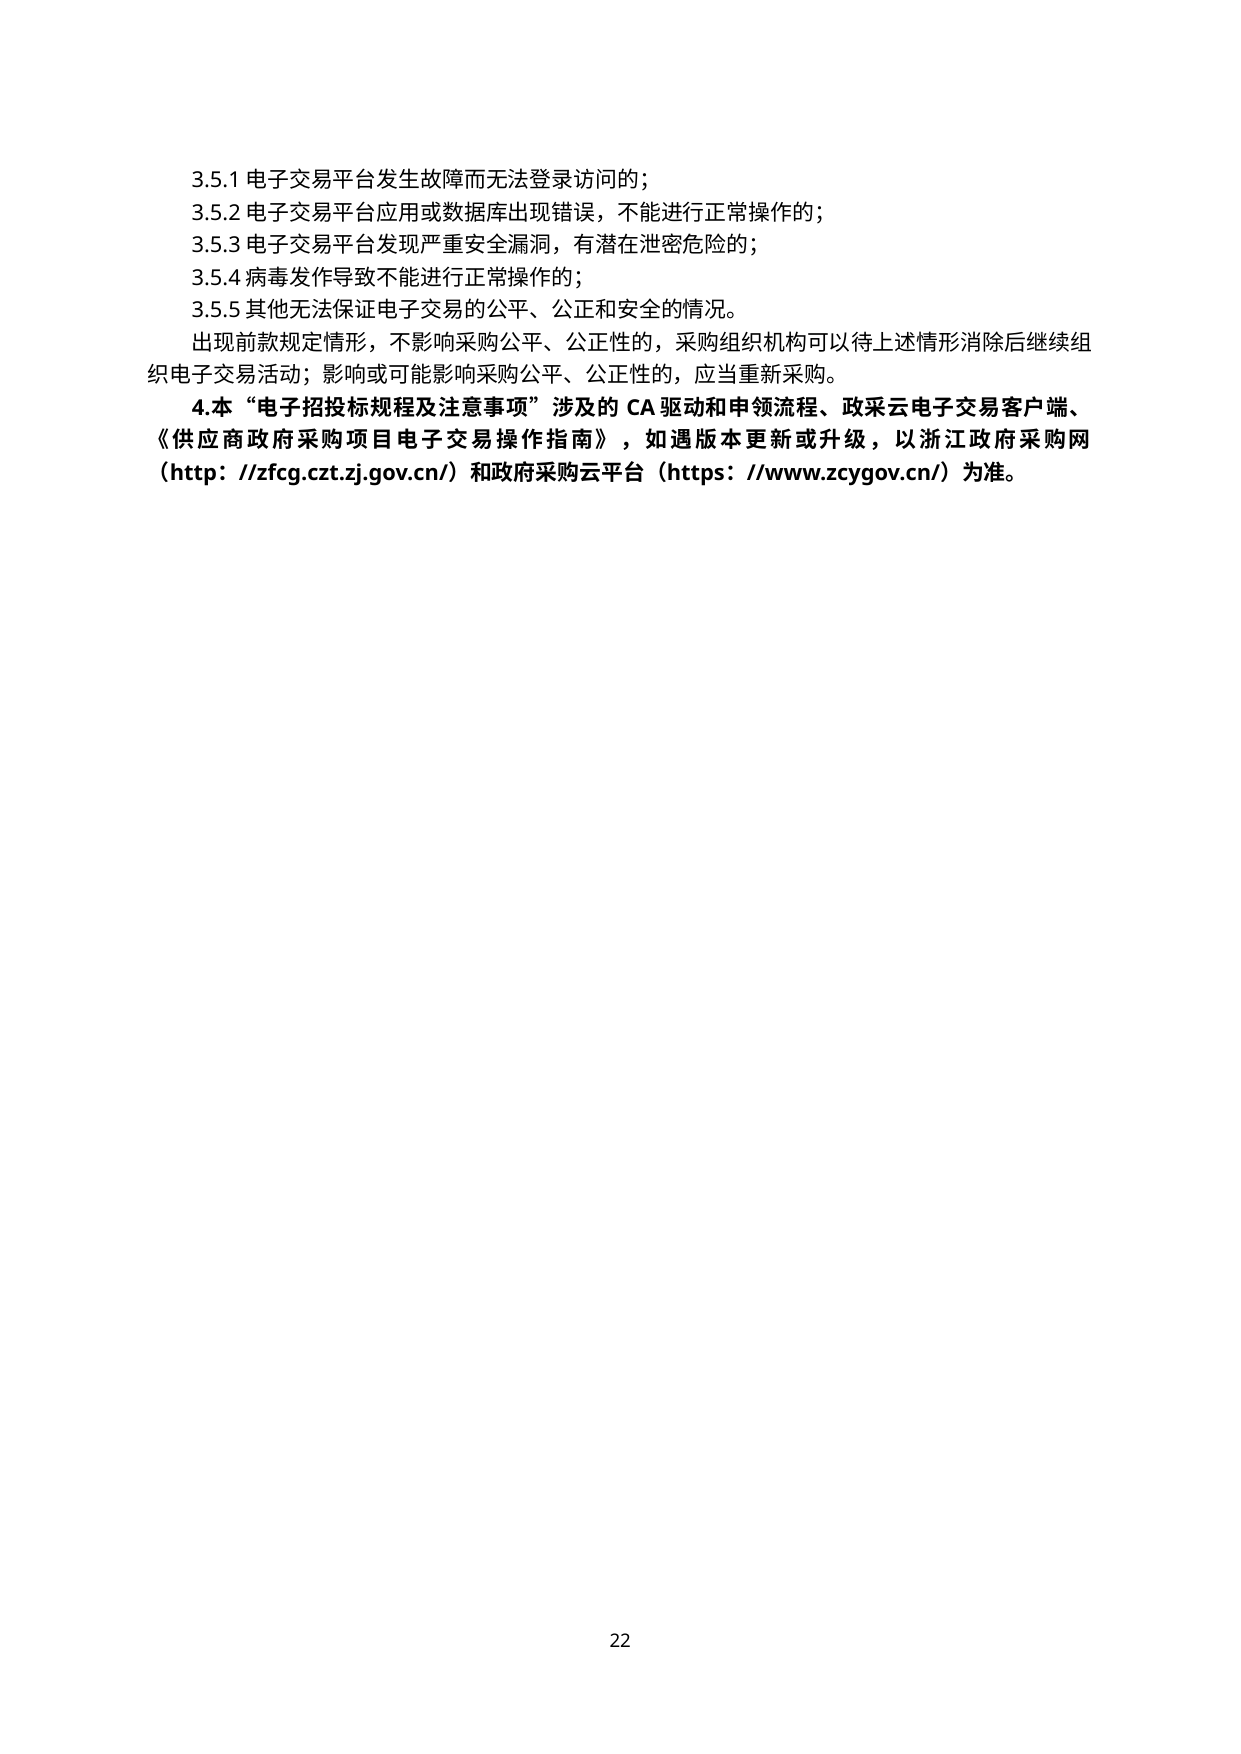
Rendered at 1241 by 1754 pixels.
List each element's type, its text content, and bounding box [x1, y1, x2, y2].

text 3.5.1电子交易平台发生故障而无法登录访问的； [148, 162, 1092, 194]
text 3.5.4病毒发作导致不能进行正常操作的； [148, 259, 1092, 292]
text 4.本“电子招投标规程及注意事项”涉及的CA驱动和申领流程、政采云电子交易客户端、《供应商政府采购项目电子交易操作指南》，如遇版本更新或升级，以浙江政府采购网（http：//zfcg.czt.zj.gov.cn/）和政府采购云平台（https：//www.zcygov.cn/）为准。 [148, 389, 1092, 487]
text 3.5.2电子交易平台应用或数据库出现错误，不能进行正常操作的； [148, 194, 1092, 227]
text 3.5.3电子交易平台发现严重安全漏洞，有潜在泄密危险的； [148, 227, 1092, 259]
text 3.5.5其他无法保证电子交易的公平、公正和安全的情况。 [148, 292, 1092, 324]
text 出现前款规定情形，不影响采购公平、公正性的，采购组织机构可以待上述情形消除后继续组织电子交易活动；影响或可能影响采购公平、公正性的，应当重新采购。 [148, 324, 1092, 389]
